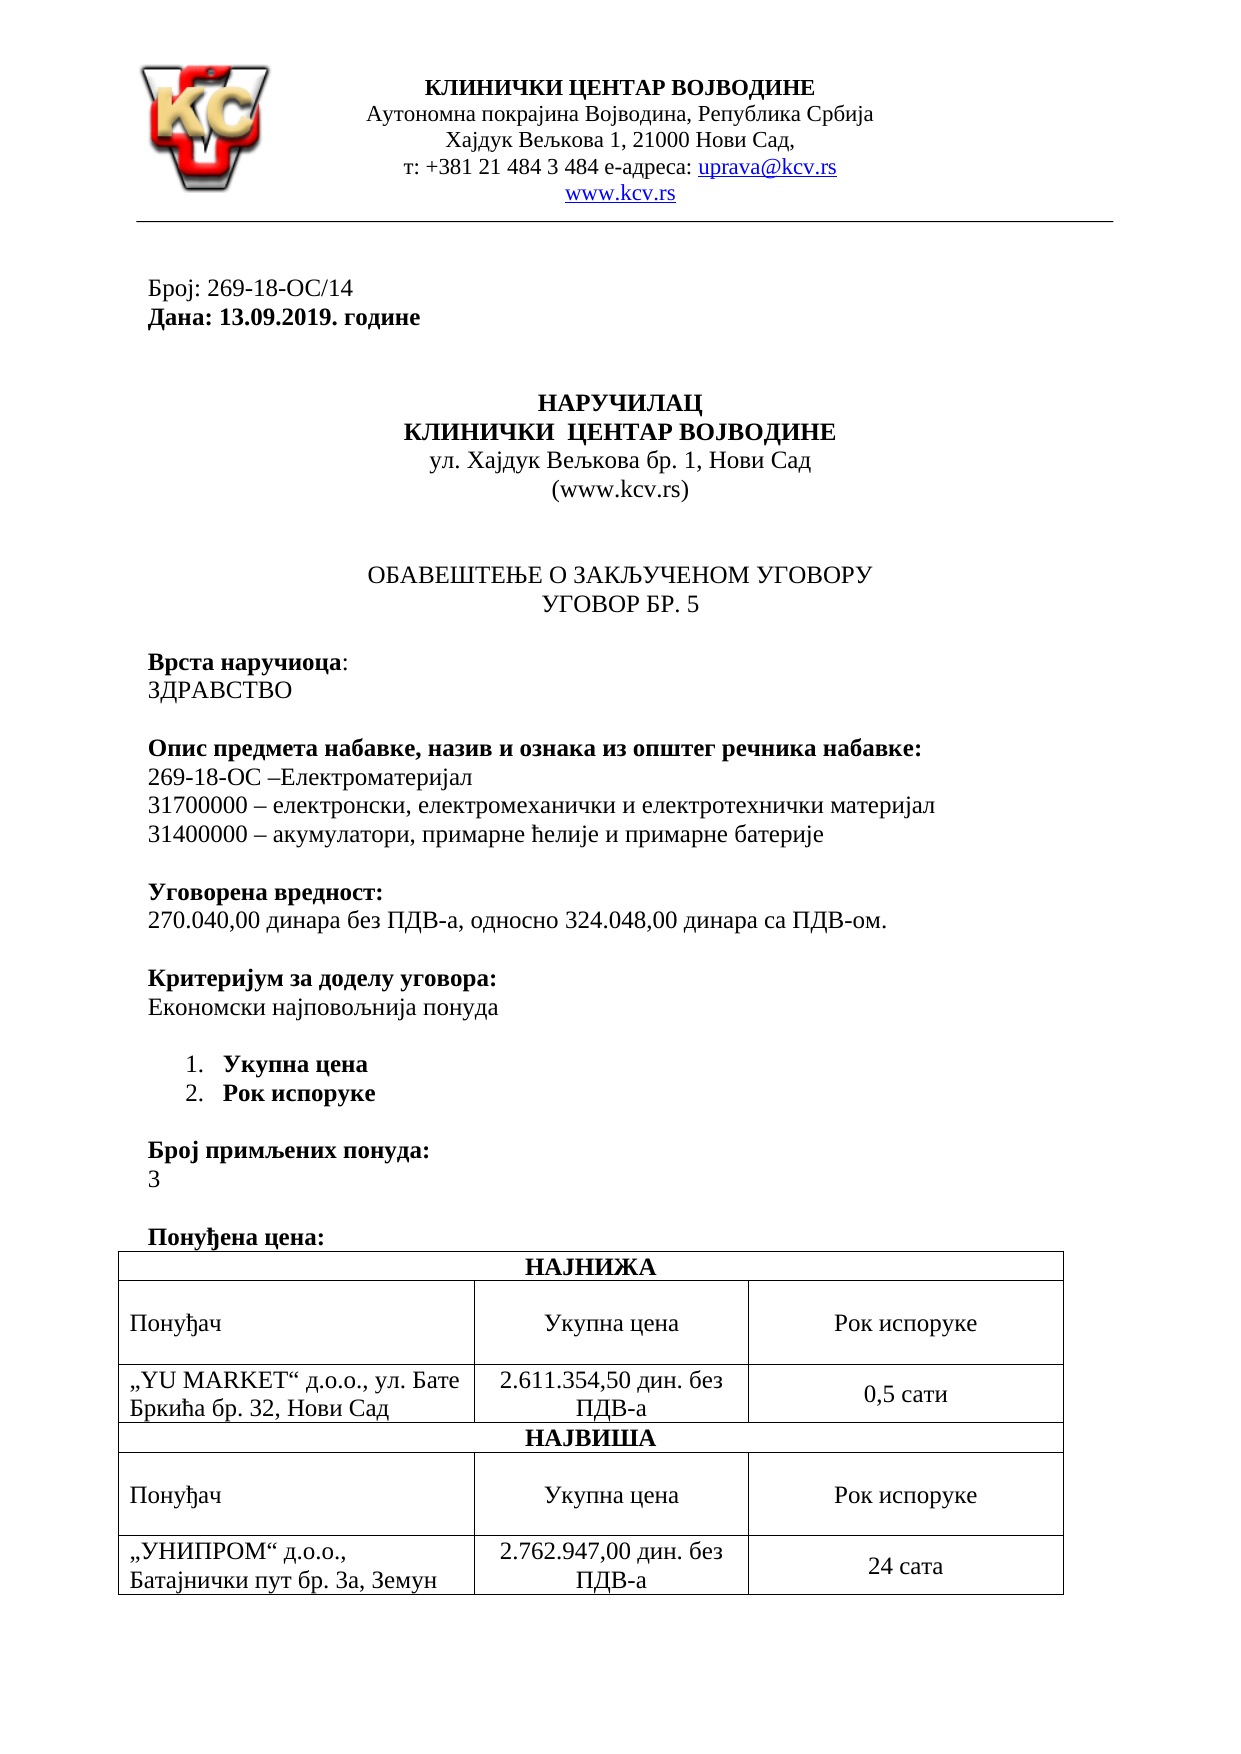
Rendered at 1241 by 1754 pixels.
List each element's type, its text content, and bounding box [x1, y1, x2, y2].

table_cell НАЈВИША [119, 1423, 1063, 1452]
subtitle НАРУЧИЛАЦ [148, 388, 1093, 417]
picture [137, 62, 274, 193]
text (www.kcv.rs) [148, 474, 1093, 503]
list Укупна цена [185, 1049, 1093, 1078]
table_cell „YU MARKET“ д.о.о., ул. Бате Бркића бр. 32, Нови Сад [119, 1365, 474, 1422]
subtitle КЛИНИЧКИ ЦЕНТАР ВОЈВОДИНЕ [148, 417, 1093, 446]
text Опис предмета набавке, назив и ознака из општег речника набавке: [148, 733, 1093, 762]
text 31400000 – акумулатори, примарне ћелије и примарне батерије [148, 819, 1093, 848]
text 269-18-OС –Електроматеријал [148, 762, 1093, 791]
table_header НАЈНИЖА [119, 1252, 1063, 1280]
table_cell Рок испоруке [749, 1281, 1063, 1364]
table_cell Укупна цена [475, 1281, 748, 1364]
table_cell Укупна цена [475, 1453, 748, 1535]
table_cell 24 сата [749, 1536, 1063, 1594]
text Број примљених понуда: [148, 1136, 1093, 1164]
table_cell 2.762.947,00 дин. без ПДВ-а [475, 1536, 748, 1594]
text 31700000 – електронски, електромеханички и електротехнички материјал [148, 791, 1093, 819]
table_cell „УНИПРОМ“ д.о.о., Батајнички пут бр. 3а, Земун [119, 1536, 474, 1594]
text Уговорена вредност: [148, 877, 1093, 906]
text Понуђена цена: [148, 1222, 1093, 1251]
table_cell Понуђач [119, 1453, 474, 1535]
text 270.040,00 динара без ПДВ-а, односно 324.048,00 динара са ПДВ-ом. [148, 906, 1093, 934]
table_cell 0,5 сати [749, 1365, 1063, 1422]
text ул. Хајдук Вељкова бр. 1, Нови Сад [148, 446, 1093, 474]
subtitle Број: 269-18-ОС/14 [148, 273, 1093, 302]
text Врста наручиоца: [148, 647, 1093, 676]
table_cell Рок испоруке [749, 1453, 1063, 1535]
text ОБАВЕШТЕЊЕ О ЗАКЉУЧЕНОМ УГОВОРУ [148, 561, 1093, 589]
text Дана: 13.09.2019. године [148, 302, 1093, 331]
text УГОВОР БР. 5 [148, 589, 1093, 618]
text ЗДРАВСТВО [148, 676, 1093, 704]
table_cell 2.611.354,50 дин. без ПДВ-а [475, 1365, 748, 1422]
text Критеријум за доделу уговора: [148, 963, 1093, 992]
list Рок испоруке [185, 1078, 1093, 1107]
text 3 [148, 1164, 1093, 1193]
table_cell Понуђач [119, 1281, 474, 1364]
